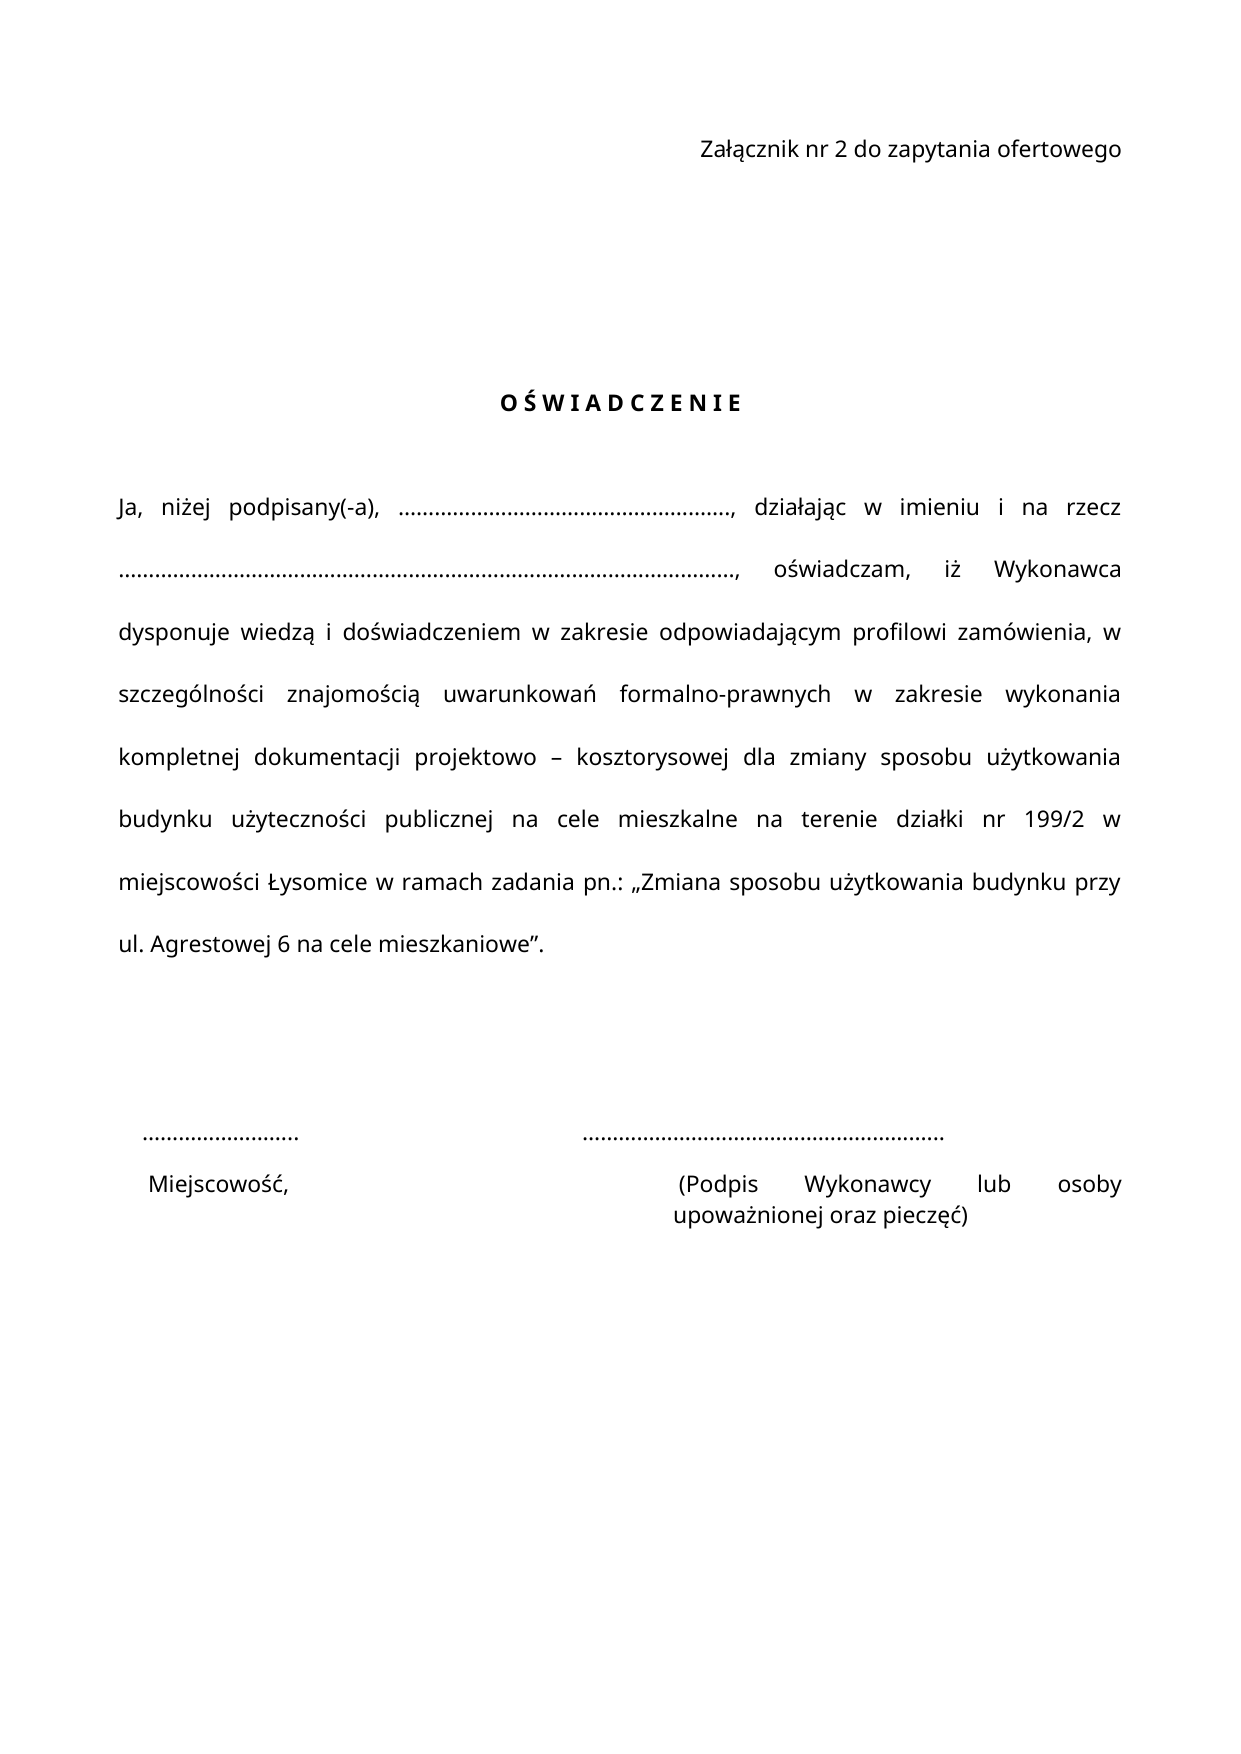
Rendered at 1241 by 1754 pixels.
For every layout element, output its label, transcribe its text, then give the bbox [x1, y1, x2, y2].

text …………………….. …………………………………………………... [118, 1116, 1122, 1147]
text Miejscowość, (Podpis Wykonawcy lub osoby upoważnionej oraz pieczęć) [118, 1168, 1122, 1230]
text Załącznik nr 2 do zapytania ofertowego [118, 133, 1122, 164]
text O Ś W I A D C Z E N I E [118, 387, 1122, 418]
text Ja, niżej podpisany(-a), ………………………………………………., działając w imieniu i na rzecz …………………………………………………………………………………………, oświadczam, iż Wykonawca dysponuje wiedzą i doświadczeniem w zakresie odpowiadającym profilowi zamówienia, w szczególności znajomością uwarunkowań formalno-prawnych w zakresie wykonania kompletnej dokumentacji projektowo – kosztorysowej dla zmiany sposobu użytkowania budynku użyteczności publicznej na cele mieszkalne na terenie działki nr 199/2 w miejscowości Łysomice w ramach zadania pn.: „Zmiana sposobu użytkowania budynku przy ul. Agrestowej 6 na cele mieszkaniowe”. [118, 491, 1122, 959]
